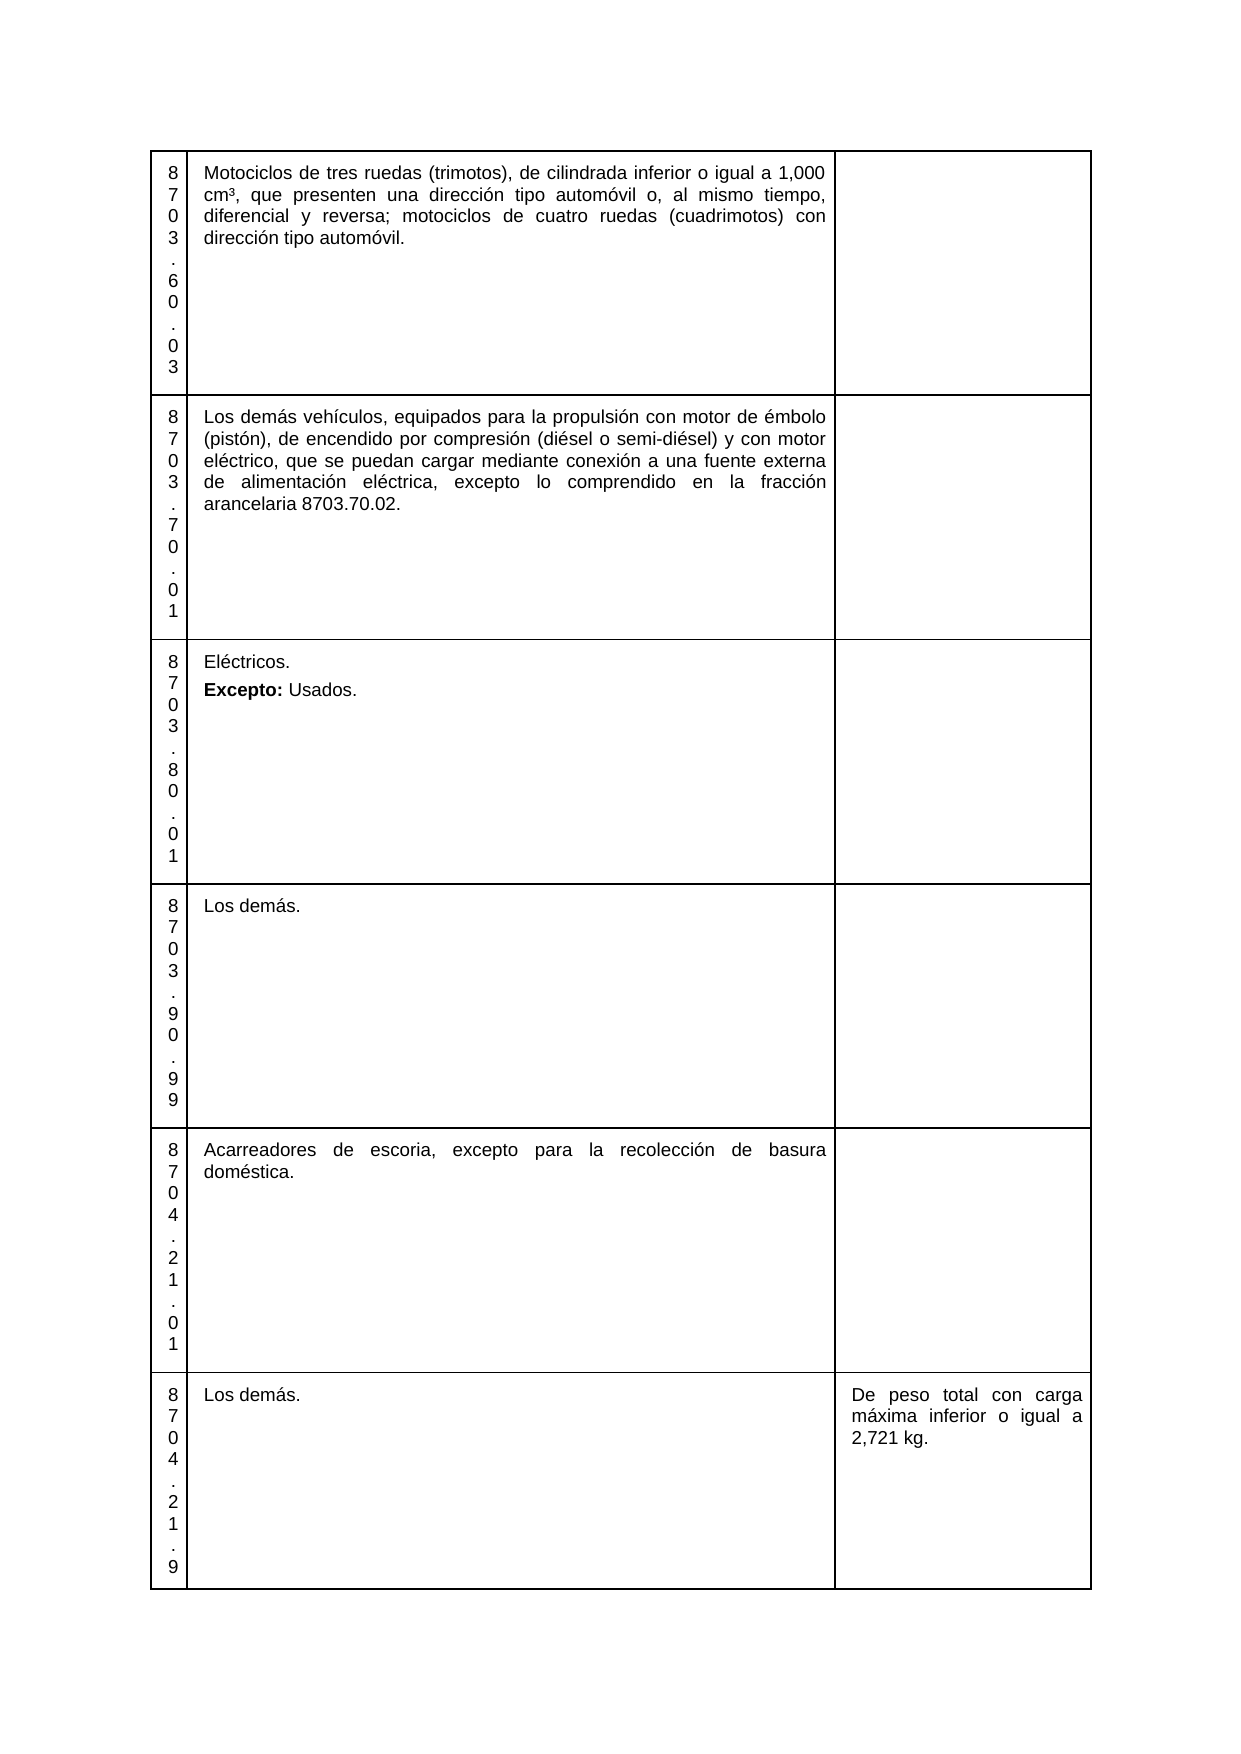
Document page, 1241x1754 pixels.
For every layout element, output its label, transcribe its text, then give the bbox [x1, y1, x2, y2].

table_cell [836, 396, 1090, 638]
table_cell [836, 885, 1090, 1127]
table_cell Los demás vehículos, equipados para la propulsión con motor de émbolo (pistón), de encendido por compresión (diésel o semi-diésel) y con motor eléctrico, que se puedan cargar mediante conexión a una fuente externa de alimentación eléctrica, excepto lo comprendido en la fracción arancelaria 8703.70.02. [188, 396, 834, 638]
table_cell 8704.21.99 [152, 1373, 186, 1588]
table_cell 8703.90.99 [152, 885, 186, 1127]
table_header Motociclos de tres ruedas (trimotos), de cilindrada inferior o igual a 1,000 cm³, que presenten una dirección tipo automóvil o, al mismo tiempo, diferencial y reversa; motociclos de cuatro ruedas (cuadrimotos) con dirección tipo automóvil. [188, 152, 834, 394]
table_header 8703.60.03 [152, 152, 186, 394]
table_header [836, 152, 1090, 394]
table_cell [188, 1129, 834, 1371]
table_cell Los demás. [188, 885, 834, 1127]
table_cell [836, 1129, 1090, 1371]
table_cell [836, 640, 1090, 883]
table_cell Los demás. [188, 1373, 834, 1588]
table_cell 8703.70.01 [152, 396, 186, 638]
table_cell 8703.80.01 [152, 640, 186, 883]
table_cell 8704.21.01 [152, 1129, 186, 1371]
table_cell Eléctricos. Excepto: Usados. [188, 640, 834, 883]
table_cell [836, 1373, 1090, 1588]
